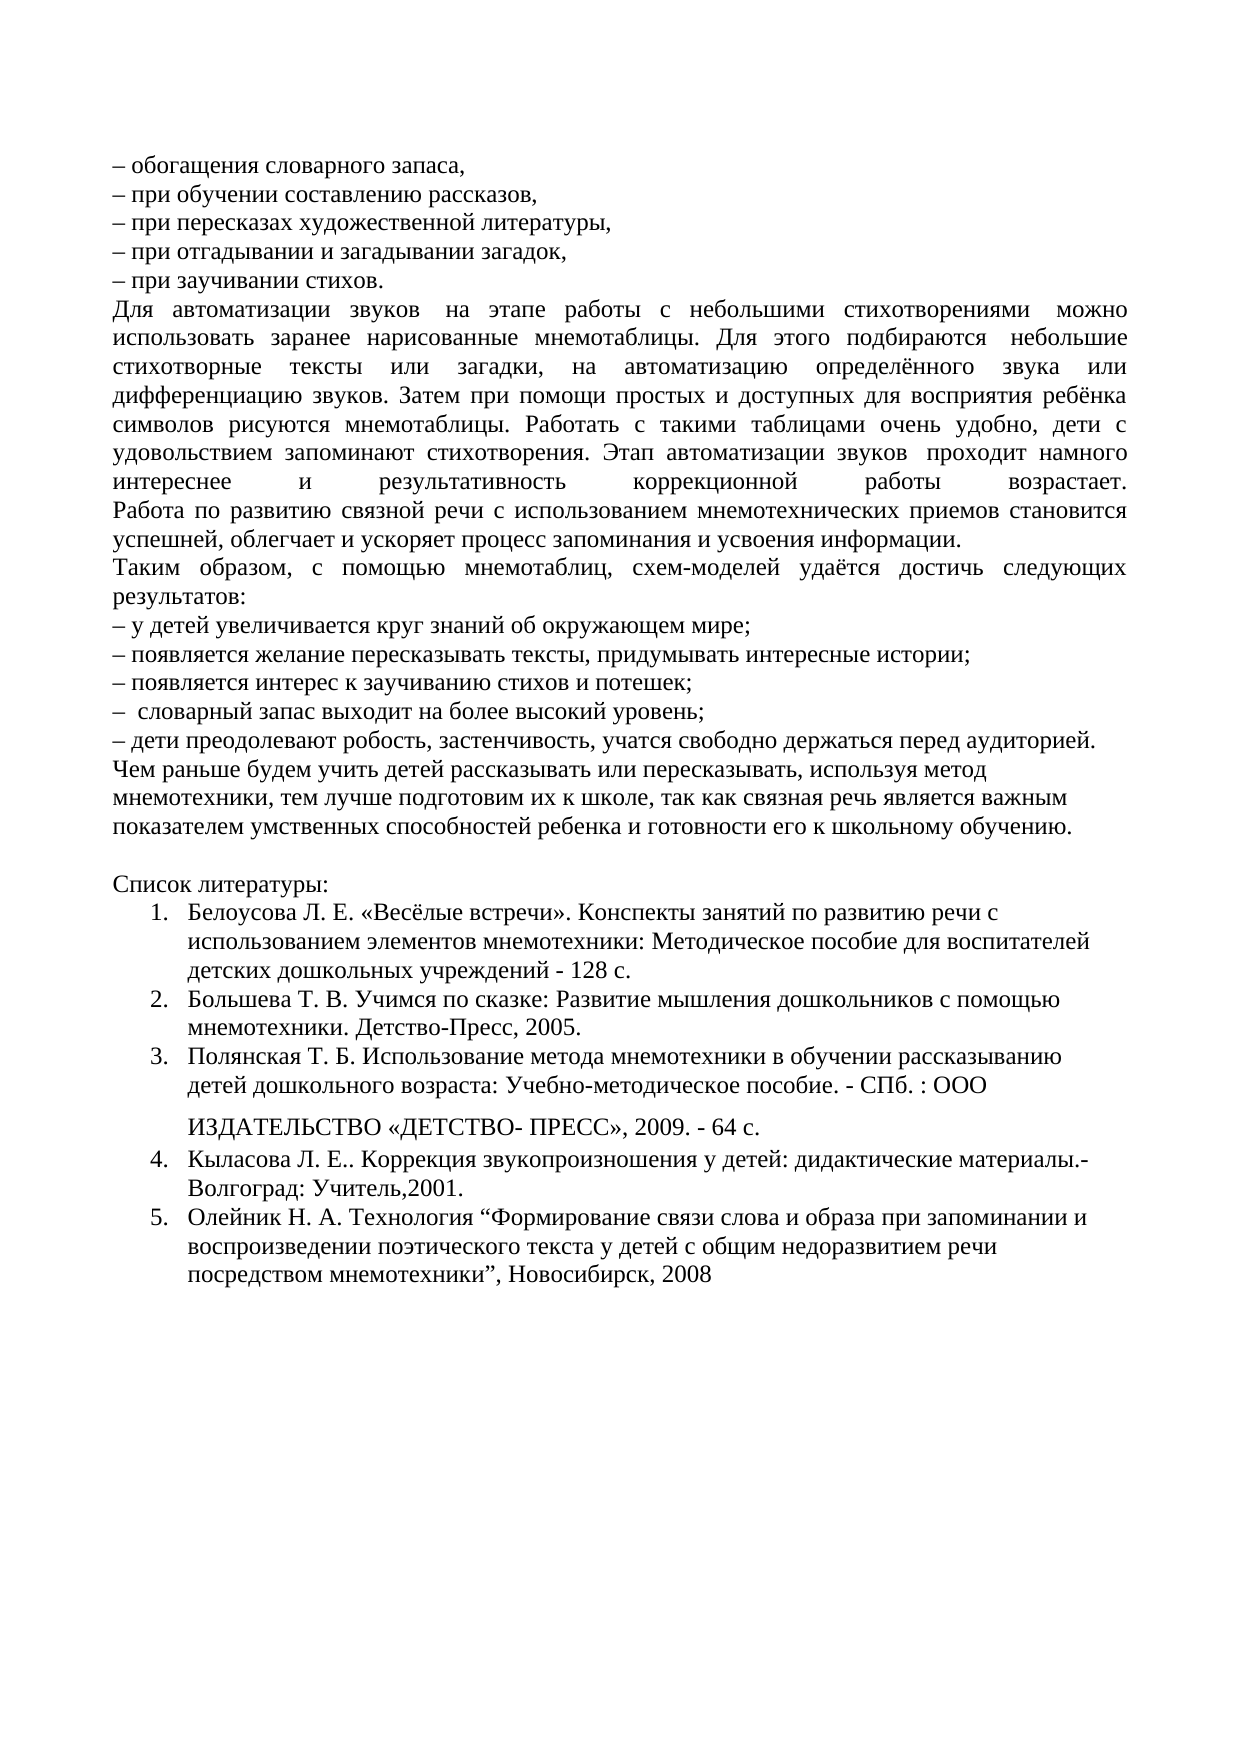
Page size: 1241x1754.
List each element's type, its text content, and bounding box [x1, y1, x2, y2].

list Полянская Т. Б. Использование метода мнемотехники в обучении рассказыванию детей дошкольного возраста: Учебно-методическое пособие. - СПб. : ООО ИЗДАТЕЛЬСТВО «ДЕТСТВО- ПРЕСС», 2009. - 64 с. [150, 1041, 1128, 1144]
list Большева Т. В. Учимся по сказке: Развитие мышления дошкольников с помощью мнемотехники. Детство-Пресс, 2005. [150, 984, 1128, 1041]
text – дети преодолевают робость, застенчивость, учатся свободно держаться перед аудиторией. [112, 725, 1128, 754]
text Для автоматизации звуков на этапе работы с небольшими стихотворениями можно использовать заранее нарисованные мнемотаблицы. Для этого подбираются небольшие стихотворные тексты или загадки, на автоматизацию определённого звука или дифференциацию звуков. Затем при помощи простых и доступных для восприятия ребёнка символов рисуются мнемотаблицы. Работать с такими таблицами очень удобно, дети с удовольствием запоминают стихотворения. Этап автоматизации звуков проходит намного интереснее и результативность коррекционной работы возрастает. Работа по развитию связной речи с использованием мнемотехнических приемов становится успешней, облегчает и ускоряет процесс запоминания и усвоения информации. [112, 294, 1128, 552]
text Таким образом, с помощью мнемотаблиц, схем-моделей удаётся достичь следующих результатов: [112, 552, 1128, 610]
text – появляется желание пересказывать тексты, придумывать интересные истории; [112, 639, 1128, 667]
list Олейник Н. А. Технология “Формирование связи слова и образа при запоминании и воспроизведении поэтического текста у детей с общим недоразвитием речи посредством мнемотехники”, Новосибирск, 2008 [150, 1202, 1128, 1288]
text – словарный запас выходит на более высокий уровень; [112, 696, 1128, 725]
text Чем раньше будем учить детей рассказывать или пересказывать, используя метод мнемотехники, тем лучше подготовим их к школе, так как связная речь является важным показателем умственных способностей ребенка и готовности его к школьному обучению. [112, 754, 1128, 840]
text Список литературы: [112, 869, 1128, 897]
text – обогащения словарного запаса, – при обучении составлению рассказов, – при пересказах художественной литературы, – при отгадывании и загадывании загадок, – при заучивании стихов. [112, 150, 1128, 294]
list Белоусова Л. Е. «Весёлые встречи». Конспекты занятий по развитию речи с использованием элементов мнемотехники: Методическое пособие для воспитателей детских дошкольных учреждений - 128 с. [150, 897, 1128, 984]
text – у детей увеличивается круг знаний об окружающем мире; [112, 610, 1128, 639]
list Кыласова Л. Е.. Коррекция звукопроизношения у детей: дидактические материалы.-Волгоград: Учитель,2001. [150, 1144, 1128, 1202]
text – появляется интерес к заучиванию стихов и потешек; [112, 667, 1128, 696]
